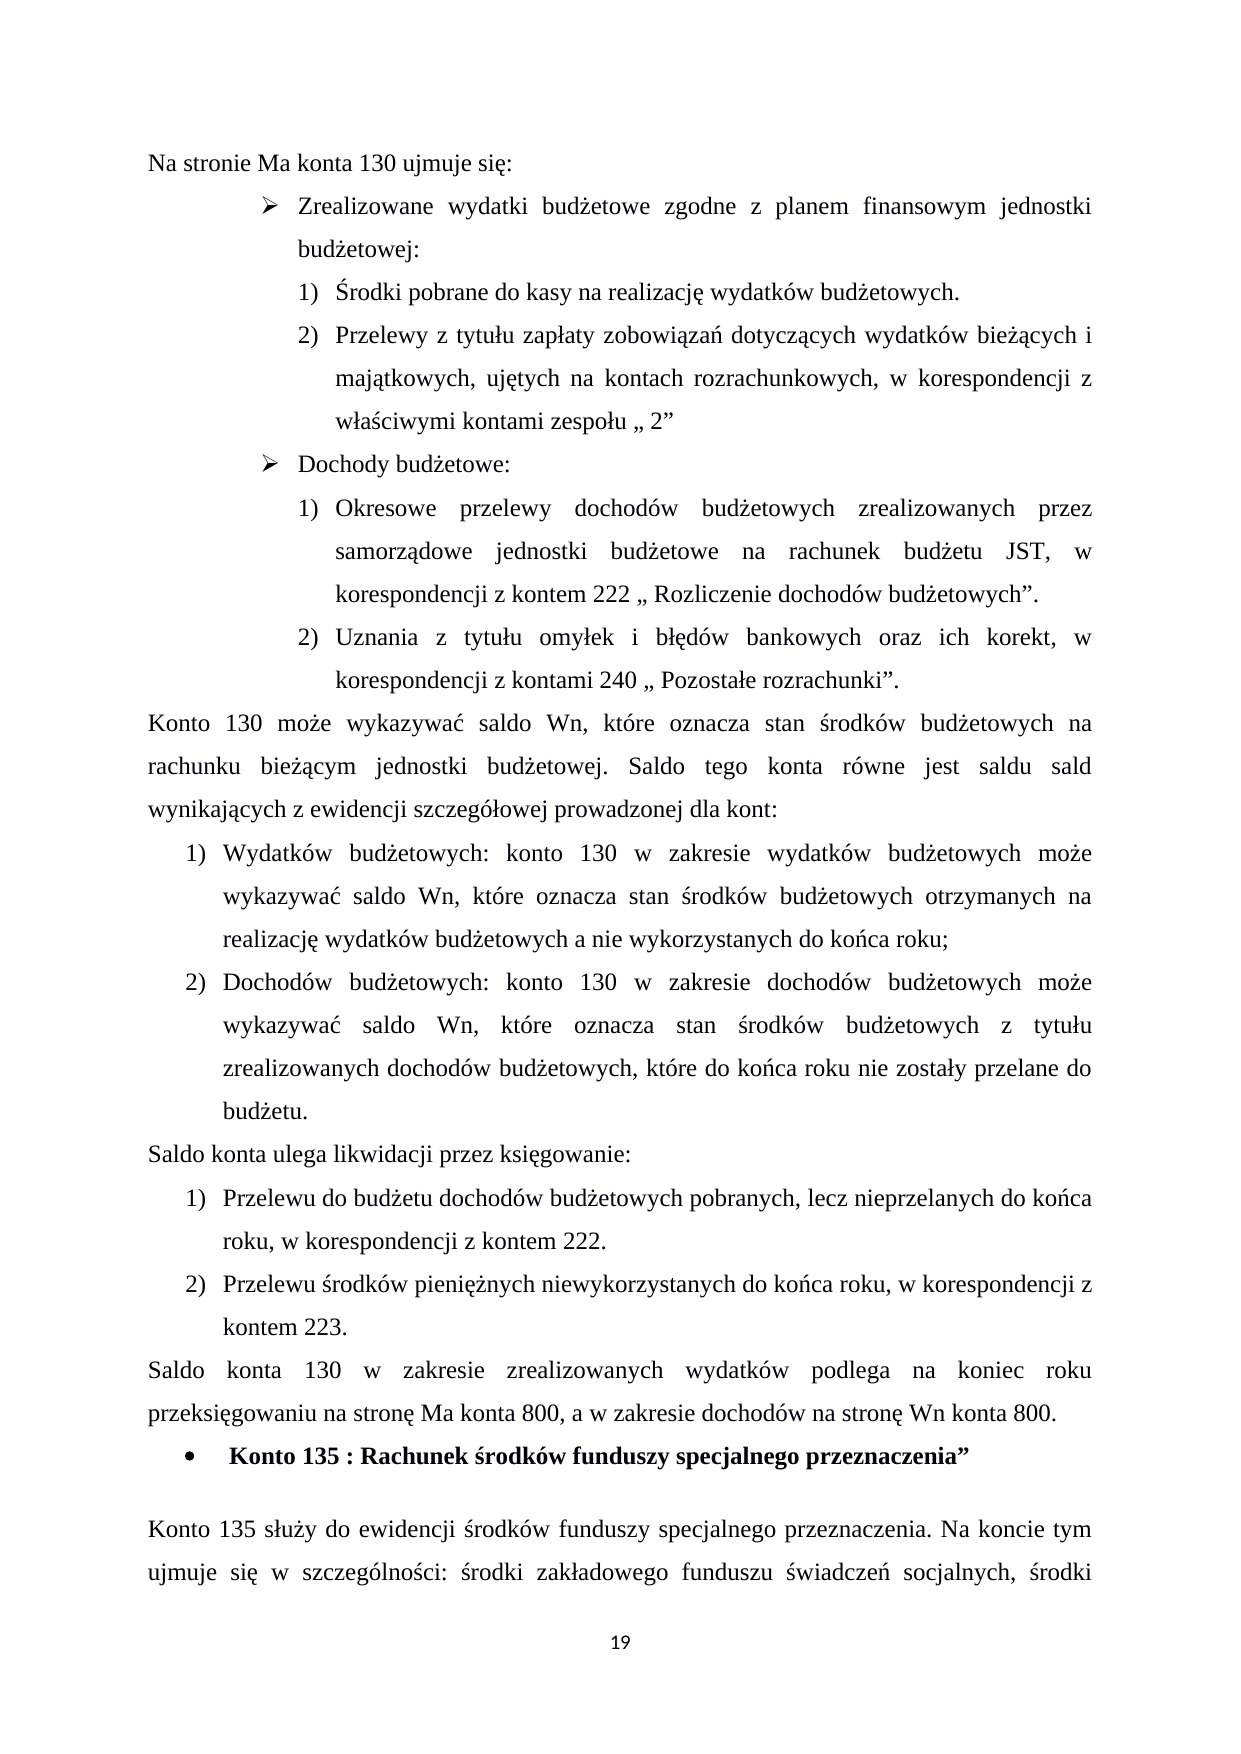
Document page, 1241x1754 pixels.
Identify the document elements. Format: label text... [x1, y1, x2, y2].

list Uznania z tytułu omyłek i błędów bankowych oraz ich korekt, w korespondencji z kontami 240 „ Pozostałe rozrachunki”. [298, 622, 1093, 694]
list Dochody budżetowe: [260, 449, 1093, 478]
text Na stronie Ma konta 130 ujmuje się: [148, 148, 1093, 176]
text Saldo konta ulega likwidacji przez księgowanie: [148, 1139, 1093, 1168]
list Zrealizowane wydatki budżetowe zgodne z planem finansowym jednostki budżetowej: [260, 191, 1093, 263]
text Konto 130 może wykazywać saldo Wn, które oznacza stan środków budżetowych na rachunku bieżącym jednostki budżetowej. Saldo tego konta równe jest saldu sald wynikających z ewidencji szczegółowej prowadzonej dla kont: [148, 708, 1093, 823]
text Saldo konta 130 w zakresie zrealizowanych wydatków podlega na koniec roku przeksięgowaniu na stronę Ma konta 800, a w zakresie dochodów na stronę Wn konta 800. [148, 1355, 1093, 1427]
list Środki pobrane do kasy na realizację wydatków budżetowych. [298, 277, 1093, 306]
list Dochodów budżetowych: konto 130 w zakresie dochodów budżetowych może wykazywać saldo Wn, które oznacza stan środków budżetowych z tytułu zrealizowanych dochodów budżetowych, które do końca roku nie zostały przelane do budżetu. [185, 967, 1093, 1125]
list Przelewy z tytułu zapłaty zobowiązań dotyczących wydatków bieżących i majątkowych, ujętych na kontach rozrachunkowych, w korespondencji z właściwymi kontami zespołu „ 2” [298, 320, 1093, 435]
list Okresowe przelewy dochodów budżetowych zrealizowanych przez samorządowe jednostki budżetowe na rachunek budżetu JST, w korespondencji z kontem 222 „ Rozliczenie dochodów budżetowych”. [298, 493, 1093, 608]
list Przelewu do budżetu dochodów budżetowych pobranych, lecz nieprzelanych do końca roku, w korespondencji z kontem 222. [185, 1183, 1093, 1254]
list Konto 135 : Rachunek środków funduszy specjalnego przeznaczenia” [185, 1441, 1093, 1470]
list Przelewu środków pieniężnych niewykorzystanych do końca roku, w korespondencji z kontem 223. [185, 1269, 1093, 1341]
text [148, 1514, 1093, 1586]
list Wydatków budżetowych: konto 130 w zakresie wydatków budżetowych może wykazywać saldo Wn, które oznacza stan środków budżetowych otrzymanych na realizację wydatków budżetowych a nie wykorzystanych do końca roku; [185, 838, 1093, 953]
